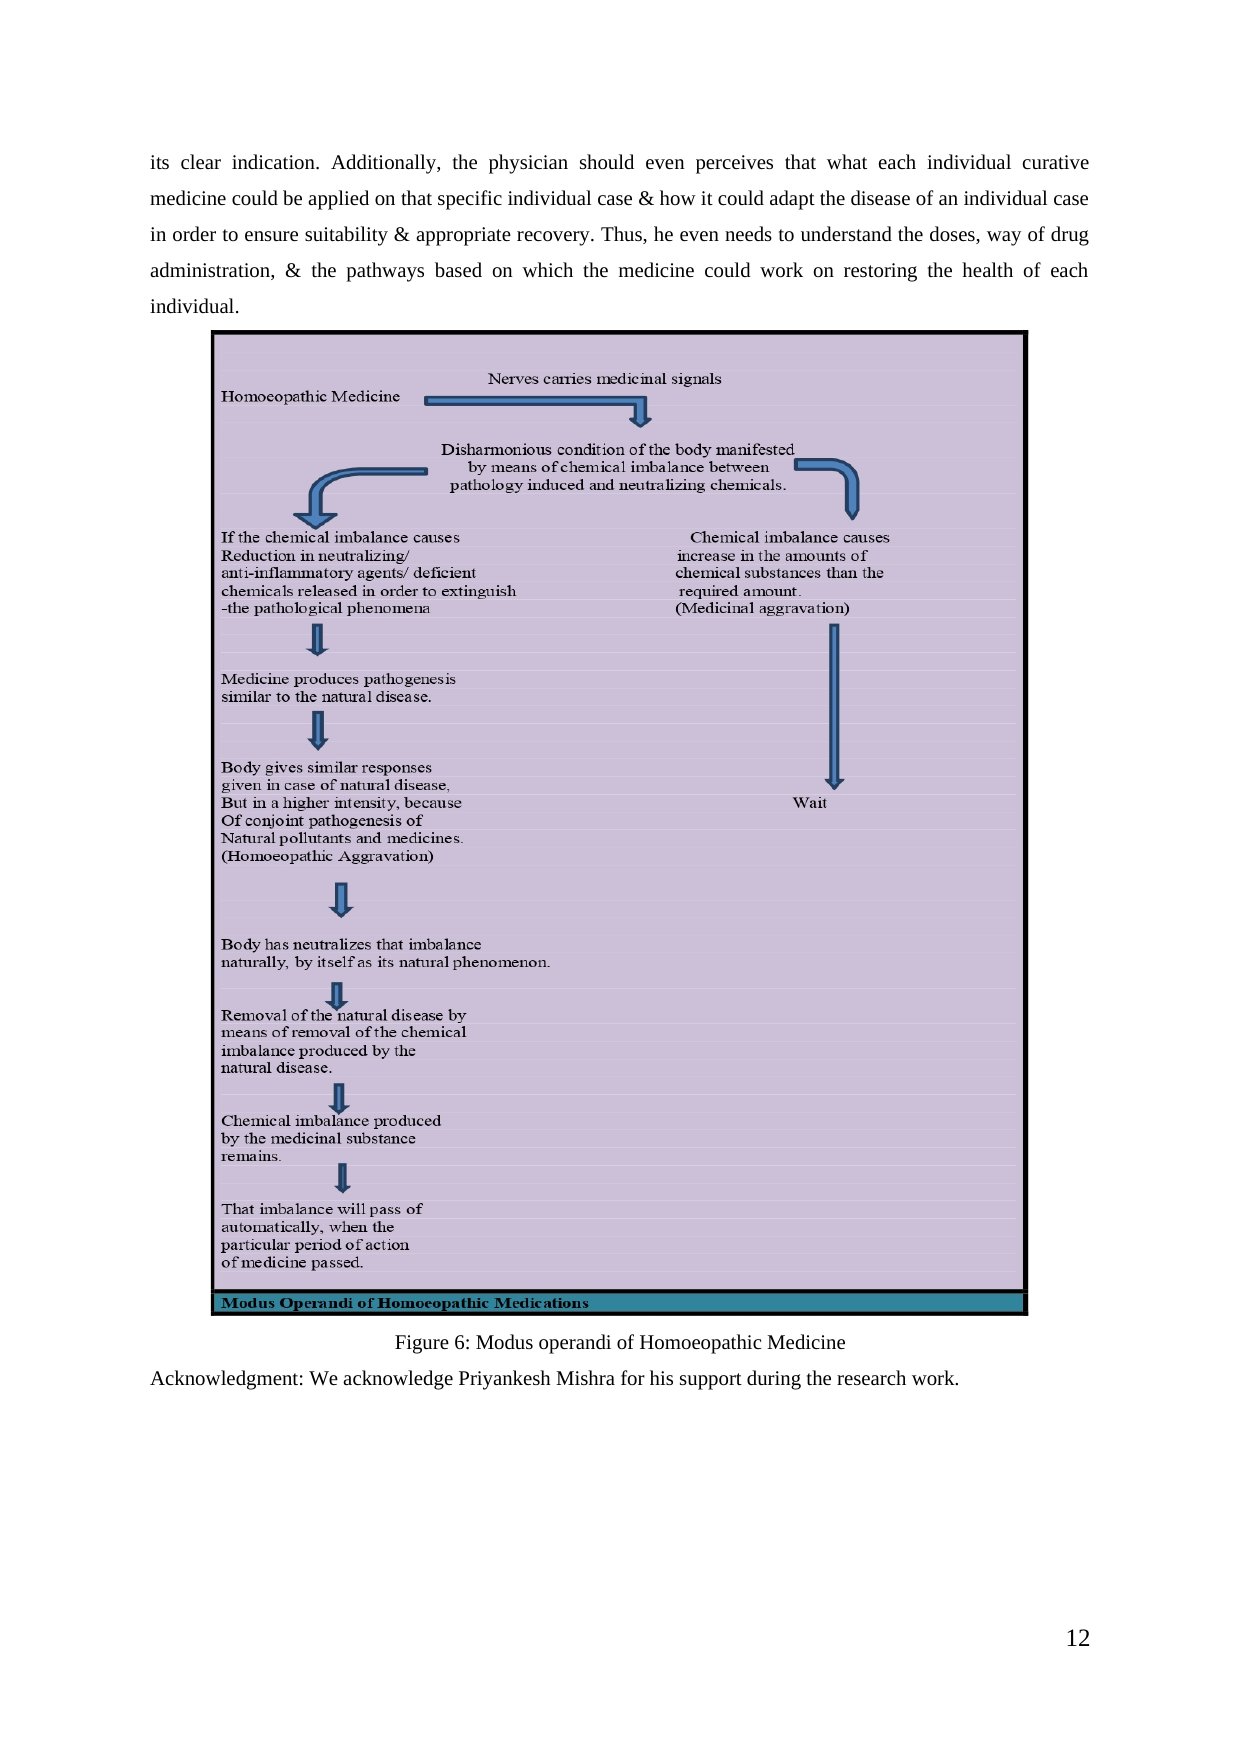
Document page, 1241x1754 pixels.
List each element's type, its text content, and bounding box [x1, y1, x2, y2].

text Acknowledgment: We acknowledge Priyankesh Mishra for his support during the research work. [150, 1366, 1090, 1390]
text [150, 150, 1090, 318]
picture [210, 330, 1030, 1316]
text Figure 6: Modus operandi of Homoeopathic Medicine [150, 1330, 1090, 1354]
